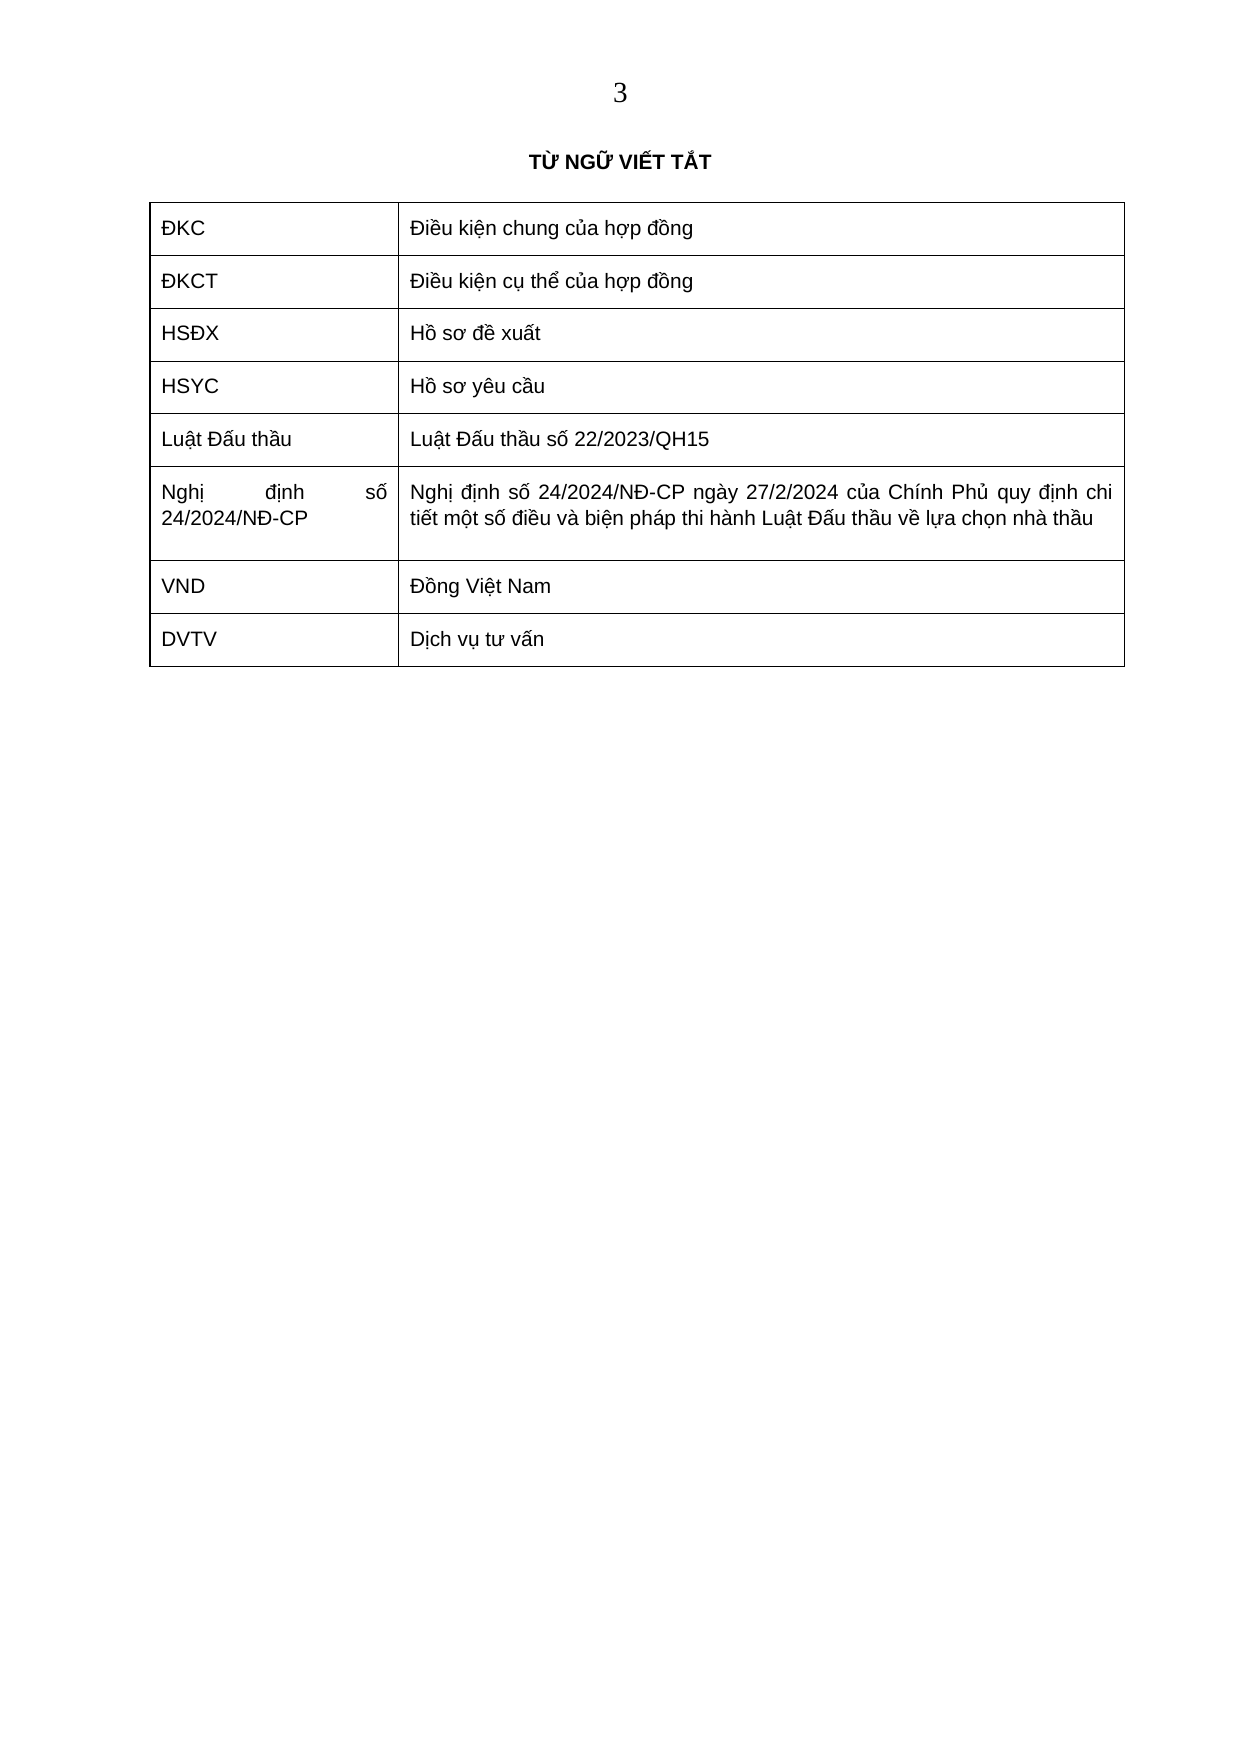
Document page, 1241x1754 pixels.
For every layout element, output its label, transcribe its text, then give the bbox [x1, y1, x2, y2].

table_cell Nghị định số 24/2024/NĐ-CP [151, 467, 398, 560]
table_cell Hồ sơ đề xuất [399, 309, 1124, 361]
table_cell Dịch vụ tư vấn [399, 614, 1124, 666]
table_header Điều kiện chung của hợp đồng [399, 203, 1124, 255]
table_cell HSĐX [151, 309, 398, 361]
table_cell ĐKCT [151, 256, 398, 308]
table_cell HSYC [151, 362, 398, 413]
table_cell Luật Đấu thầu số 22/2023/QH15 [399, 414, 1124, 466]
text TỪ NGỮ VIẾT TẮT [150, 150, 1090, 174]
table_cell DVTV [151, 614, 398, 666]
table_cell VND [151, 561, 398, 613]
table_header ĐKC [151, 203, 398, 255]
table_cell Luật Đấu thầu [151, 414, 398, 466]
table_cell Hồ sơ yêu cầu [399, 362, 1124, 413]
table_cell Đồng Việt Nam [399, 561, 1124, 613]
table_cell Điều kiện cụ thể của hợp đồng [399, 256, 1124, 308]
table_cell Nghị định số 24/2024/NĐ-CP ngày 27/2/2024 của Chính Phủ quy định chi tiết một số điều và biện pháp thi hành Luật Đấu thầu về lựa chọn nhà thầu [399, 467, 1124, 560]
